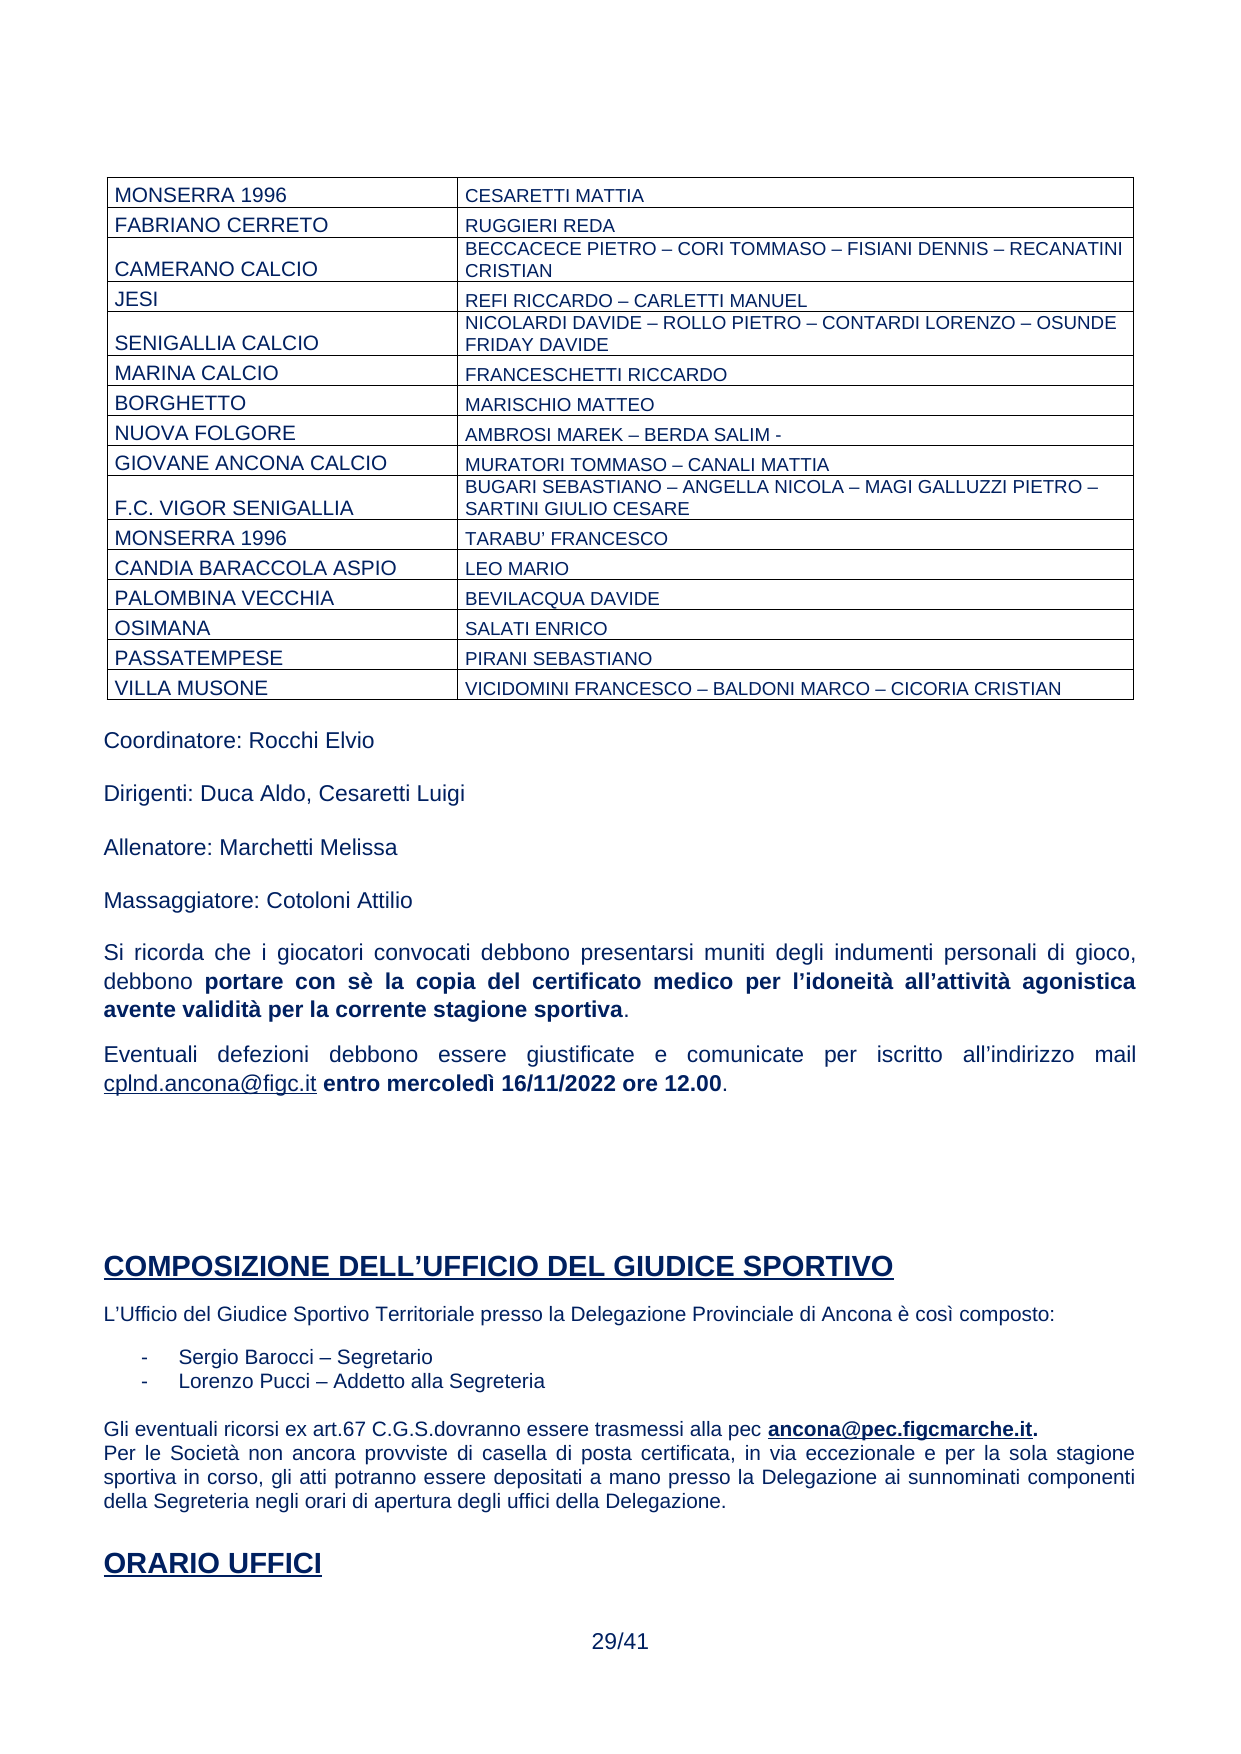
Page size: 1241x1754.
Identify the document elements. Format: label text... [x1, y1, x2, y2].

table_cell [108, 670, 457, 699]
list Lorenzo Pucci – Addetto alla Segreteria [141, 1369, 1137, 1393]
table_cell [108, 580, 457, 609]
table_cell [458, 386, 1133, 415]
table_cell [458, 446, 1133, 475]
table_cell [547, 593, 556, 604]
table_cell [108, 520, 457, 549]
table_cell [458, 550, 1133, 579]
text Massaggiatore: Cotoloni Attilio [103, 887, 1137, 913]
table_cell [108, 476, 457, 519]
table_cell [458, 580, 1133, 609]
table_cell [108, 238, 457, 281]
text Si ricorda che i giocatori convocati debbono presentarsi muniti degli indumenti personali di gioco, debbono portare con sè la copia del certificato medico per l’idoneità all’attività agonistica avente validità per la corrente stagione sportiva. [103, 939, 1137, 1022]
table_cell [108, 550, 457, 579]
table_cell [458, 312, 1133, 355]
list Sergio Barocci – Segretario [141, 1345, 1137, 1369]
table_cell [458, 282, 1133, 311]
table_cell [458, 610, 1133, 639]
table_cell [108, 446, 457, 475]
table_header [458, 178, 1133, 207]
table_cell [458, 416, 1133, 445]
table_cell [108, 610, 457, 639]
text COMPOSIZIONE DELL’UFFICIO DEL GIUDICE SPORTIVO [103, 1249, 1137, 1282]
text ORARIO UFFICI [103, 1546, 1137, 1579]
text Allenatore: Marchetti Melissa [103, 834, 1137, 860]
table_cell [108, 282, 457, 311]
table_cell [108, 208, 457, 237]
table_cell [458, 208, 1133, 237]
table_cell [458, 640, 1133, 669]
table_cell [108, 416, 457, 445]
text Dirigenti: Duca Aldo, Cesaretti Luigi [103, 779, 1137, 806]
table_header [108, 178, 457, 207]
text Coordinatore: Rocchi Elvio [103, 727, 1137, 753]
text Eventuali defezioni debbono essere giustificate e comunicate per iscritto all’indirizzo mail cplnd.ancona@figc.it entro mercoledì 16/11/2022 ore 12.00. [103, 1041, 1137, 1096]
text Gli eventuali ricorsi ex art.67 C.G.S.dovranno essere trasmessi alla pec ancona@pec.figcmarche.it. [103, 1417, 1137, 1441]
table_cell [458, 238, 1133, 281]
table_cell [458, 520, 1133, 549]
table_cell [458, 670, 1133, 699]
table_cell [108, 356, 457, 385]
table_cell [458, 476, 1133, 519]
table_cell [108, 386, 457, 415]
text Per le Società non ancora provviste di casella di posta certificata, in via eccezionale e per la sola stagione sportiva in corso, gli atti potranno essere depositati a mano presso la Delegazione ai sunnominati componenti della Segreteria negli orari di apertura degli uffici della Delegazione. [103, 1441, 1137, 1512]
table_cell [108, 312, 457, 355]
text L’Ufficio del Giudice Sportivo Territoriale presso la Delegazione Provinciale di Ancona è così composto: [103, 1302, 1137, 1326]
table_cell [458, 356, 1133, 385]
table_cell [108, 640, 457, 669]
